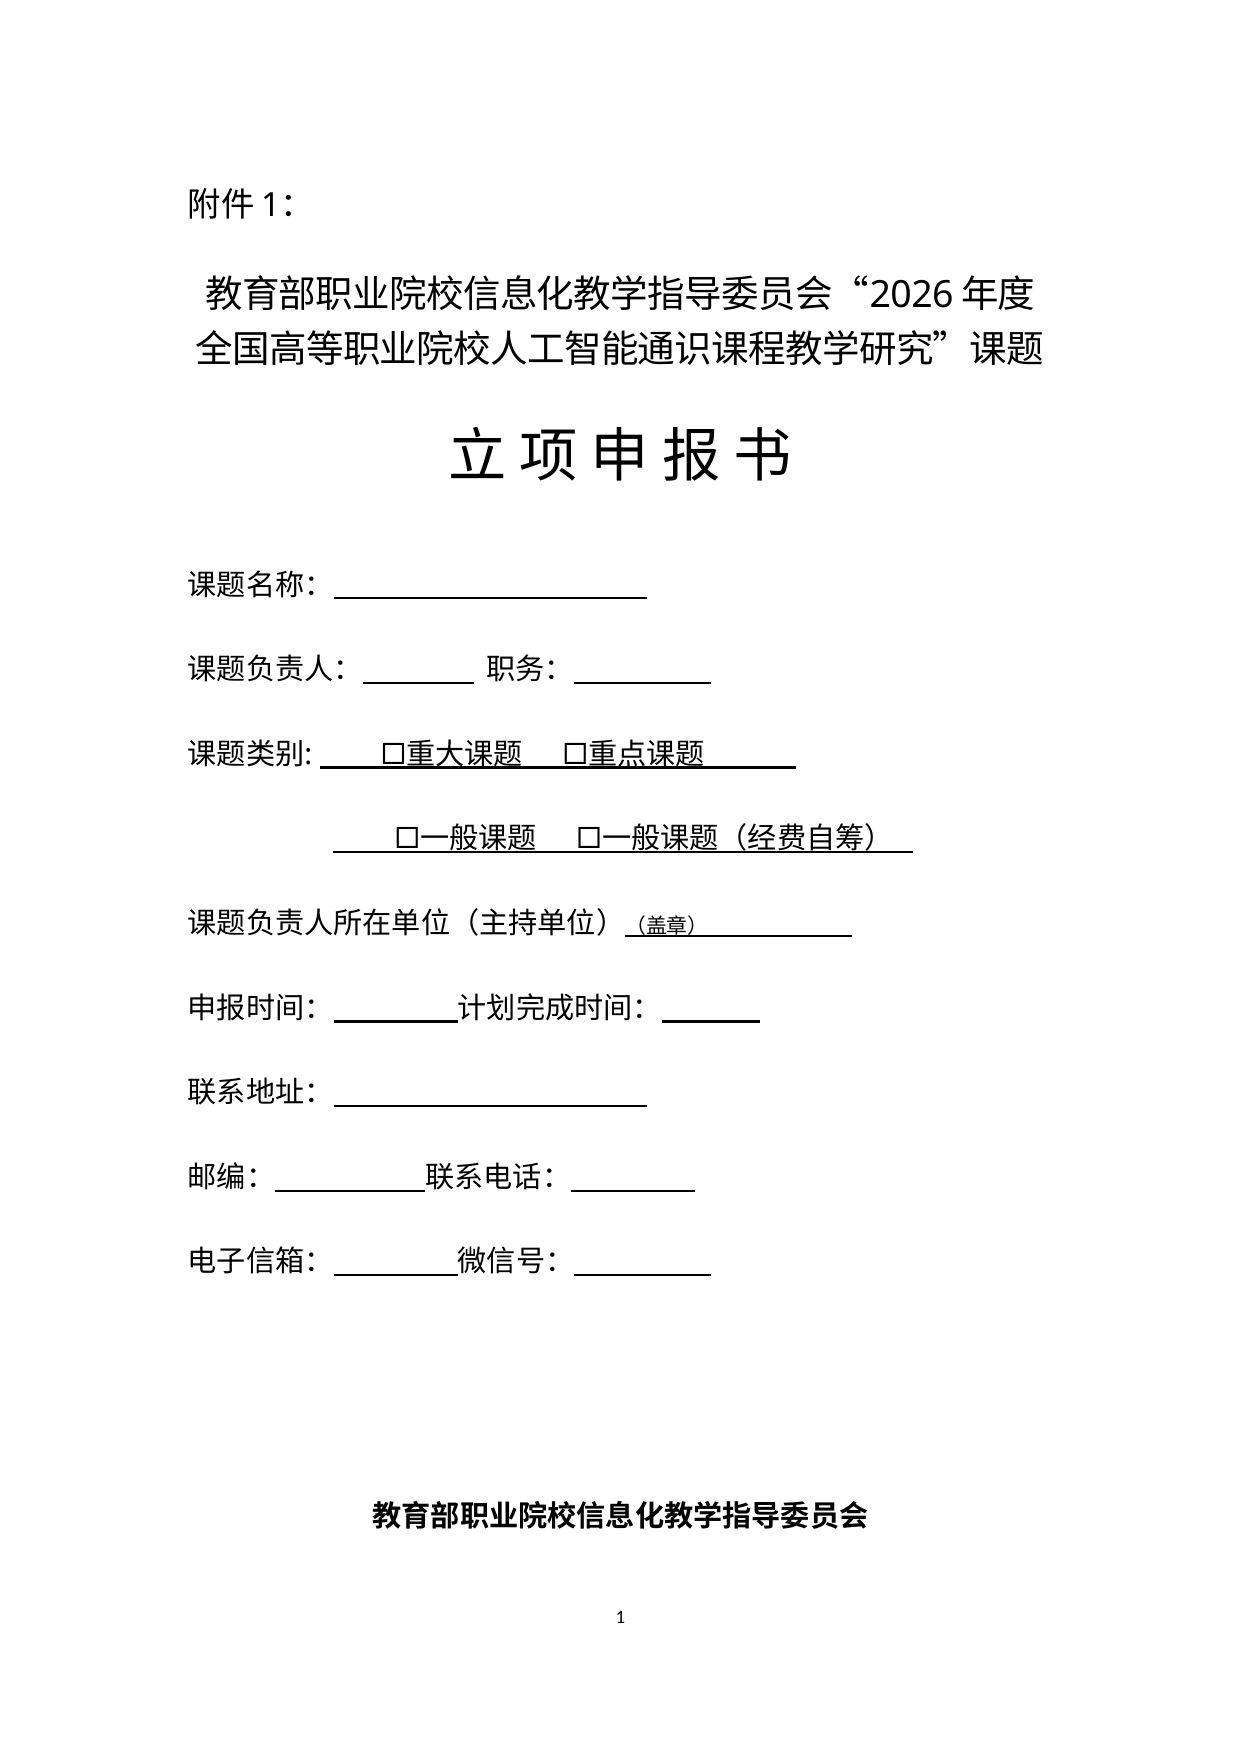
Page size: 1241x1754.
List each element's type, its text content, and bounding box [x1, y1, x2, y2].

text 课题负责人： 职务： [187, 646, 1053, 688]
text 立 项 申 报 书 [187, 402, 1053, 499]
text 一般课题 一般课题（经费自筹） [187, 815, 1053, 857]
text 教育部职业院校信息化教学指导委员会 [187, 1481, 1053, 1546]
text 电子信箱： 微信号： [187, 1238, 1053, 1280]
text 课题负责人所在单位（主持单位）（盖章） [187, 900, 1053, 942]
text 附件1： [187, 170, 1053, 235]
text 邮编： 联系电话： [187, 1153, 1053, 1196]
text 课题类别: 重大课题 重点课题 [187, 730, 1053, 773]
text 教育部职业院校信息化教学指导委员会“2026年度全国高等职业院校人工智能通识课程教学研究”课题 [187, 264, 1053, 373]
text 申报时间： 计划完成时间： [187, 984, 1053, 1027]
text 课题名称： [187, 561, 1053, 603]
text 联系地址： [187, 1069, 1053, 1111]
